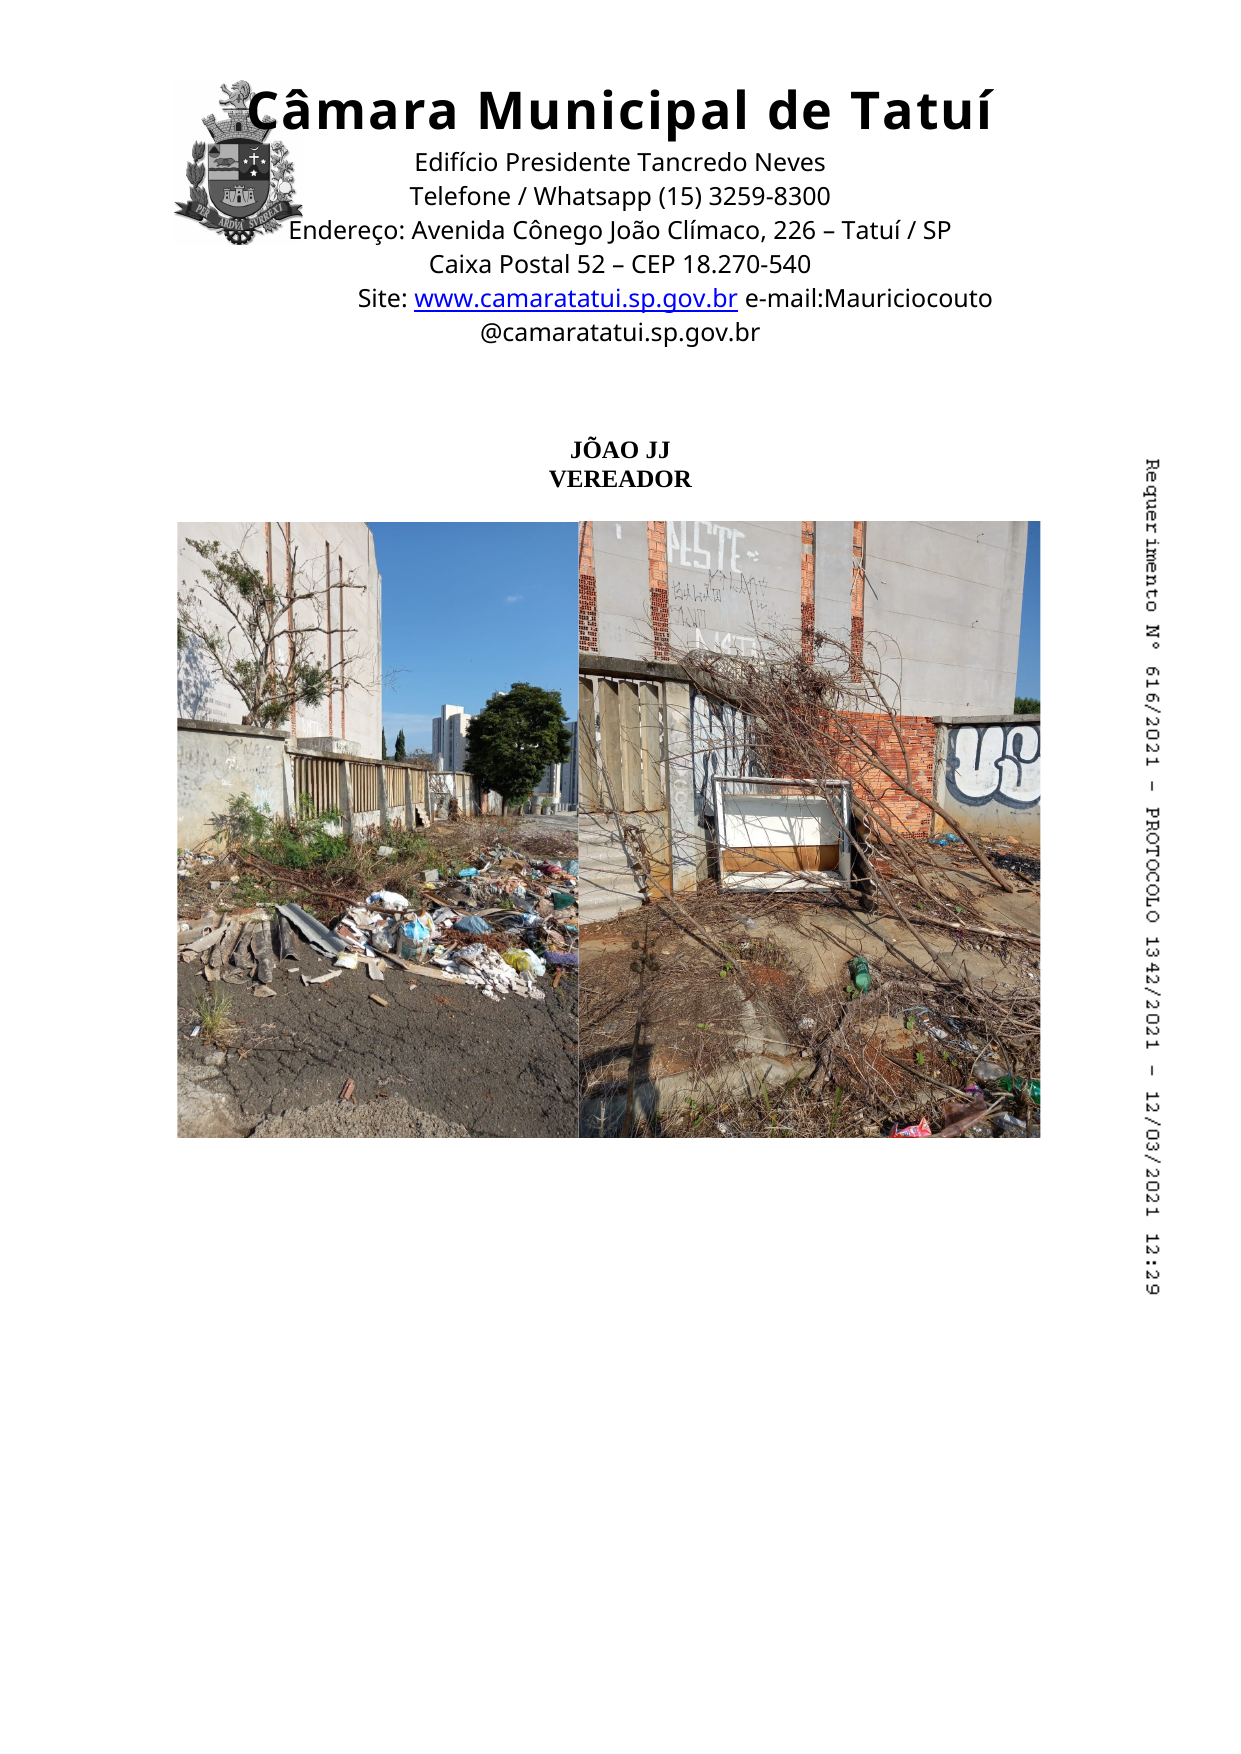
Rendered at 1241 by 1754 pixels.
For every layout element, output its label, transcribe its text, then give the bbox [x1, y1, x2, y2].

text VEREADOR [177, 464, 1063, 493]
picture [177, 521, 1041, 1138]
text JÕAO JJ [177, 435, 1063, 464]
picture [1120, 455, 1183, 1299]
